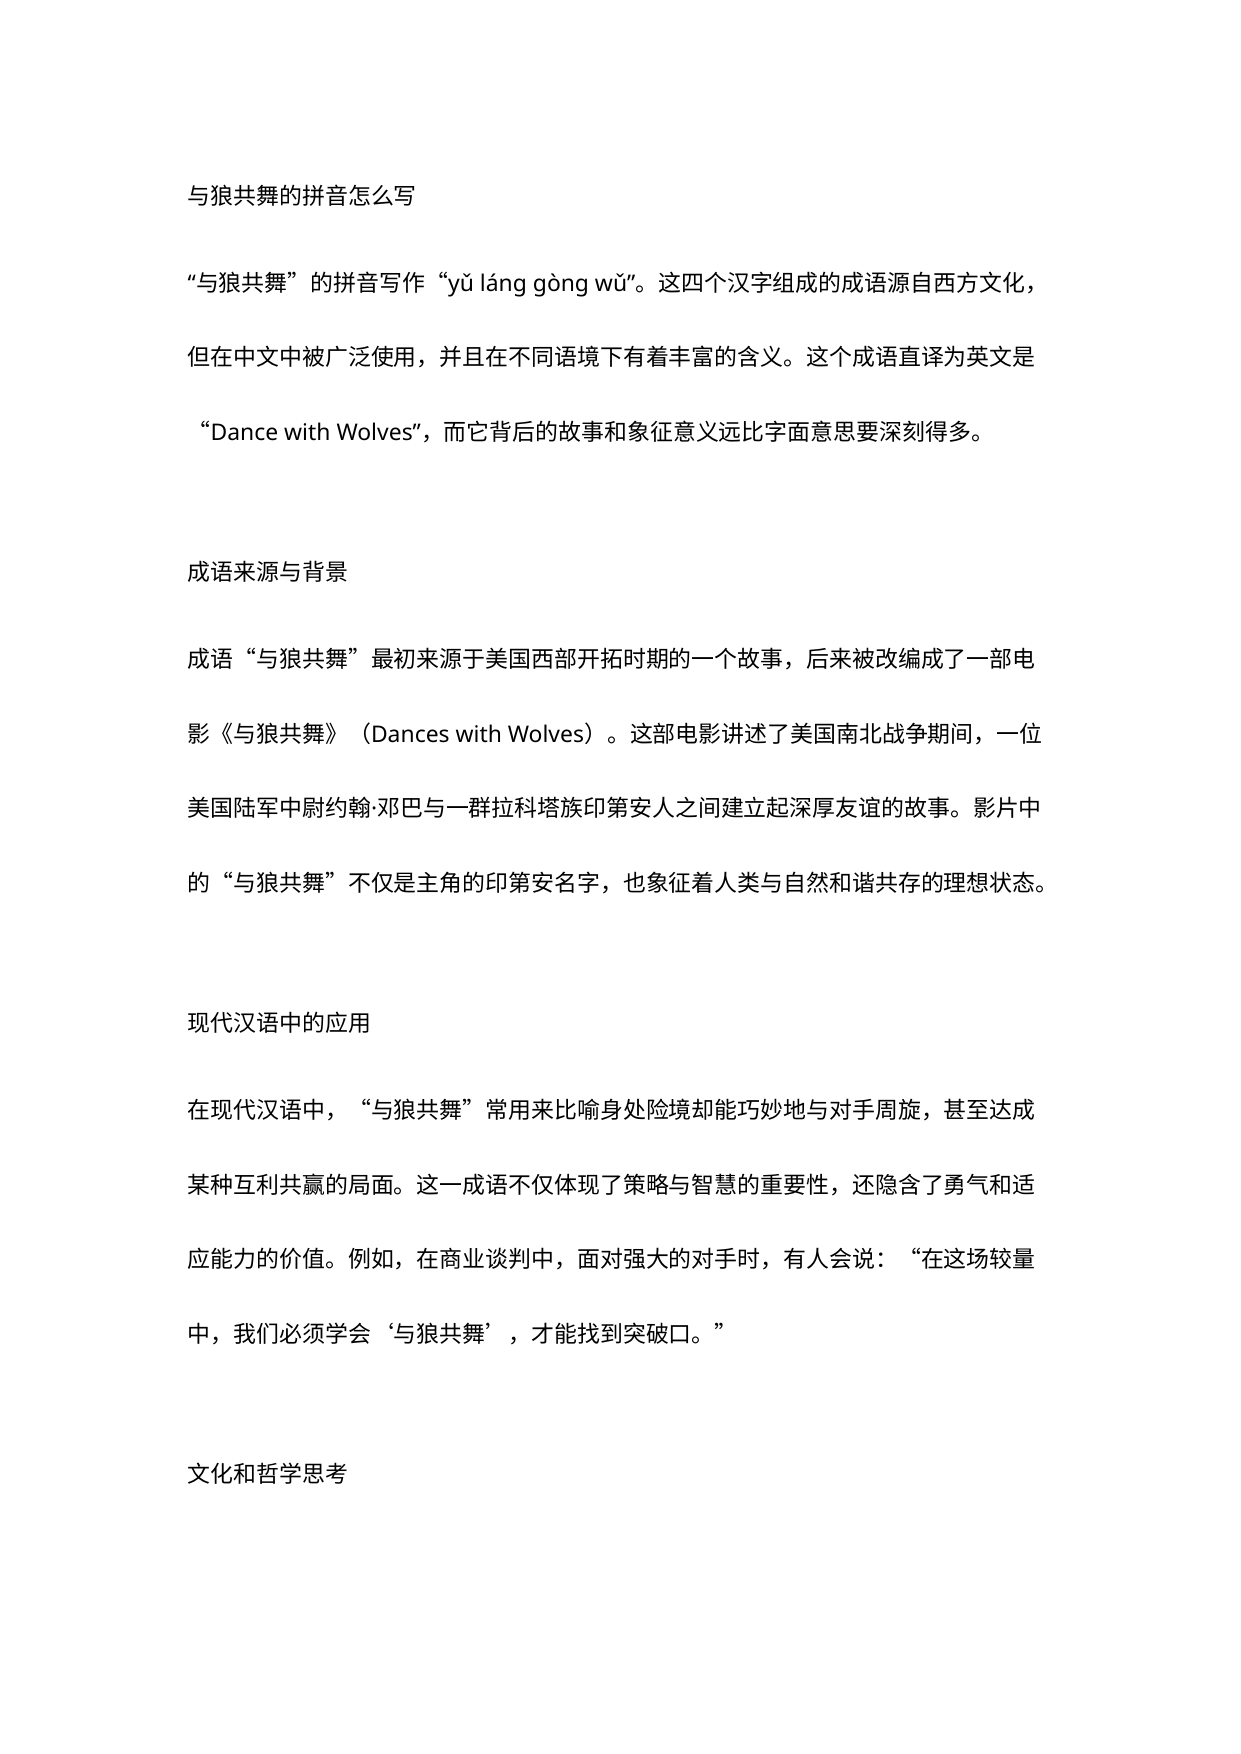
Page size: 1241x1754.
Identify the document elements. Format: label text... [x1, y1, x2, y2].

text 现代汉语中的应用 [187, 989, 1053, 1054]
text “与狼共舞”的拼音写作“yǔ láng gòng wǔ”。这四个汉字组成的成语源自西方文化，但在中文中被广泛使用，并且在不同语境下有着丰富的含义。这个成语直译为英文是“Dance with Wolves”，而它背后的故事和象征意义远比字面意思要深刻得多。 [187, 248, 1053, 463]
text 与狼共舞的拼音怎么写 [187, 162, 1053, 227]
text 在现代汉语中，“与狼共舞”常用来比喻身处险境却能巧妙地与对手周旋，甚至达成某种互利共赢的局面。这一成语不仅体现了策略与智慧的重要性，还隐含了勇气和适应能力的价值。例如，在商业谈判中，面对强大的对手时，有人会说：“在这场较量中，我们必须学会‘与狼共舞’，才能找到突破口。” [187, 1076, 1053, 1365]
text 文化和哲学思考 [187, 1441, 1053, 1506]
text 成语来源与背景 [187, 538, 1053, 603]
text 成语“与狼共舞”最初来源于美国西部开拓时期的一个故事，后来被改编成了一部电影《与狼共舞》（Dances with Wolves）。这部电影讲述了美国南北战争期间，一位美国陆军中尉约翰·邓巴与一群拉科塔族印第安人之间建立起深厚友谊的故事。影片中的“与狼共舞”不仅是主角的印第安名字，也象征着人类与自然和谐共存的理想状态。 [187, 625, 1053, 914]
